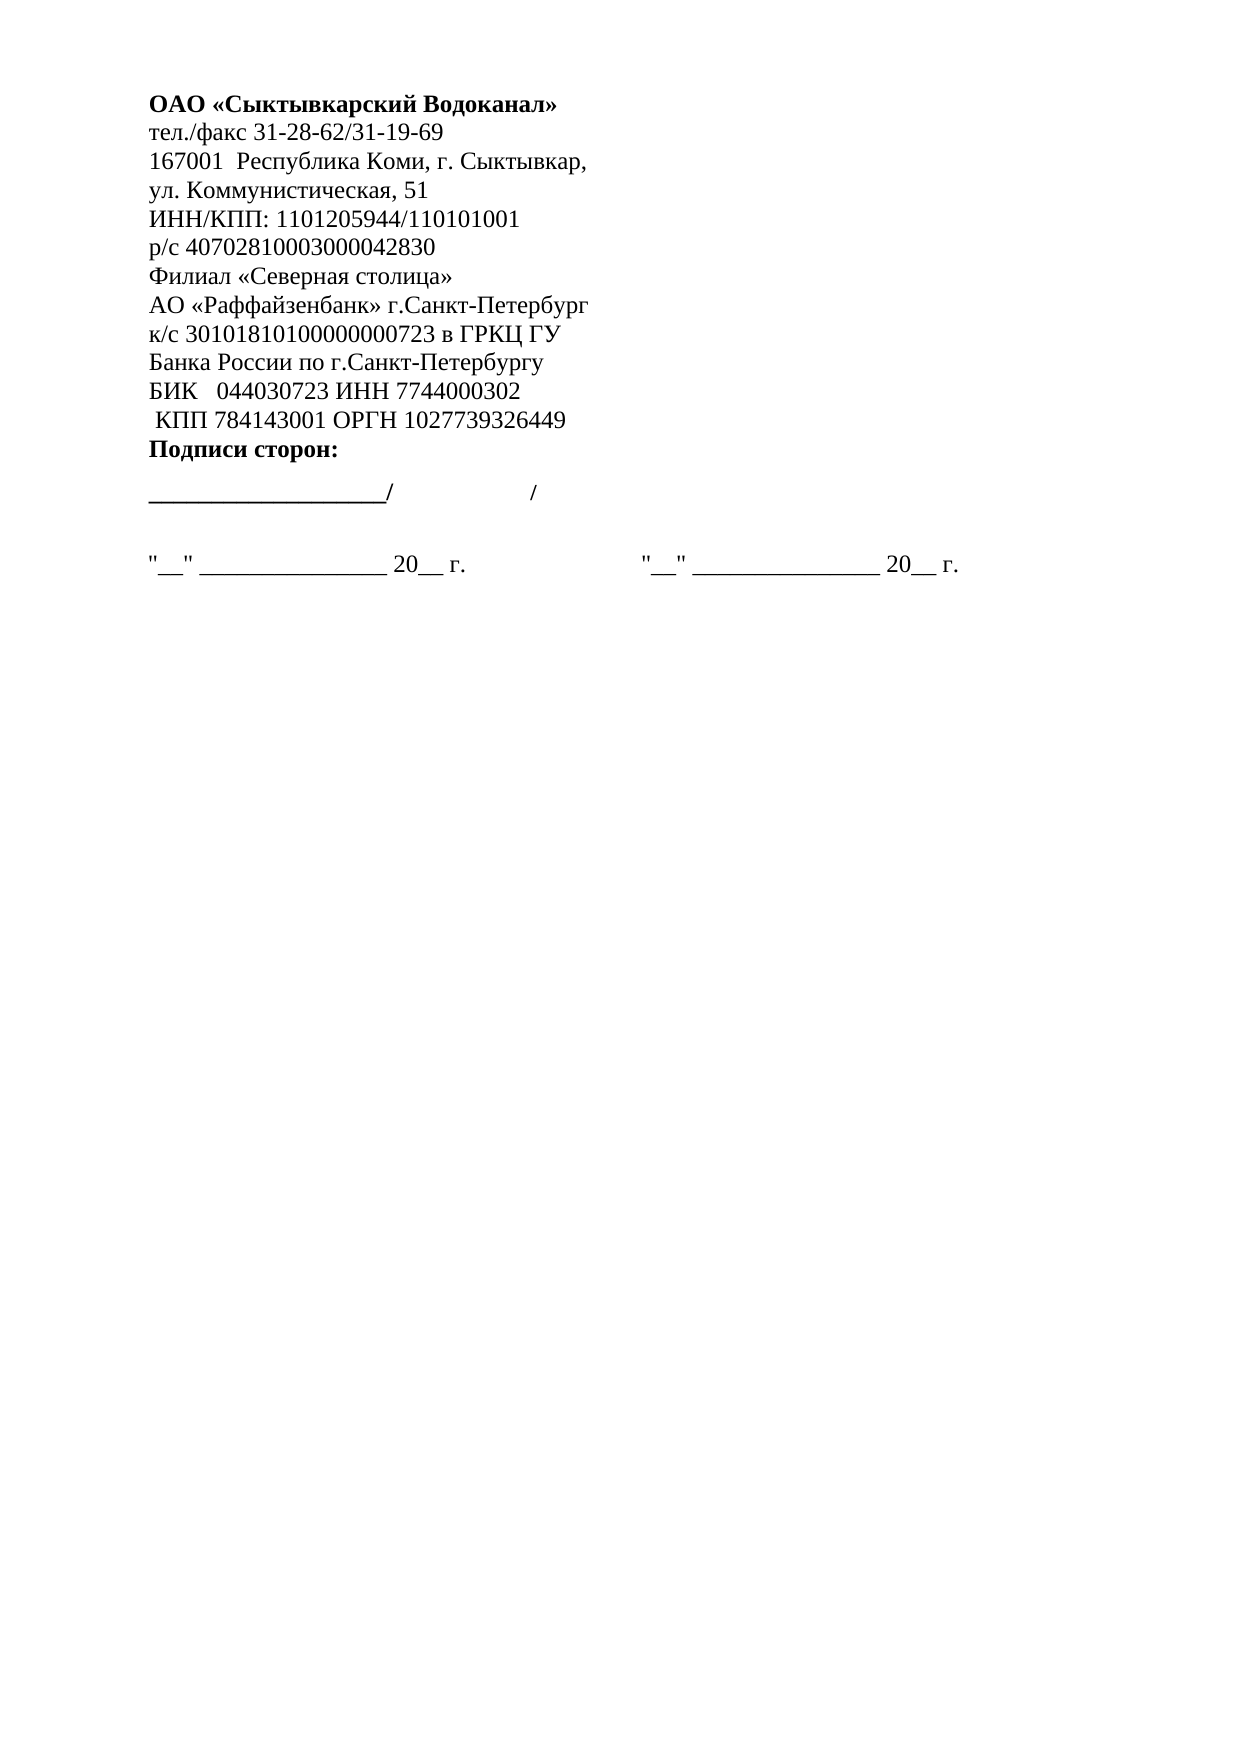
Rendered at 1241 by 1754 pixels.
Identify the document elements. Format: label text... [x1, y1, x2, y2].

table_cell Подписи сторон: ___________________/ / [136, 434, 1228, 549]
table_header ОАО «Сыктывкарский Водоканал» тел./факс 31-28-62/31-19-69 167001 Республика Коми, г. Сыктывкар, ул. Коммунистическая, 51 ИНН/КПП: 1101205944/110101001 р/с 40702810003000042830 Филиал «Северная столица» АО «Раффайзенбанк» г.Санкт-Петербург к/с 30101810100000000723 в ГРКЦ ГУ Банка России по г.Санкт-Петербургу БИК 044030723 ИНН 7744000302 КПП 784143001 ОРГН 1027739326449 [136, 89, 1228, 434]
text "__" _______________ 20__ г. "__" _______________ 20__ г. [148, 549, 1167, 577]
